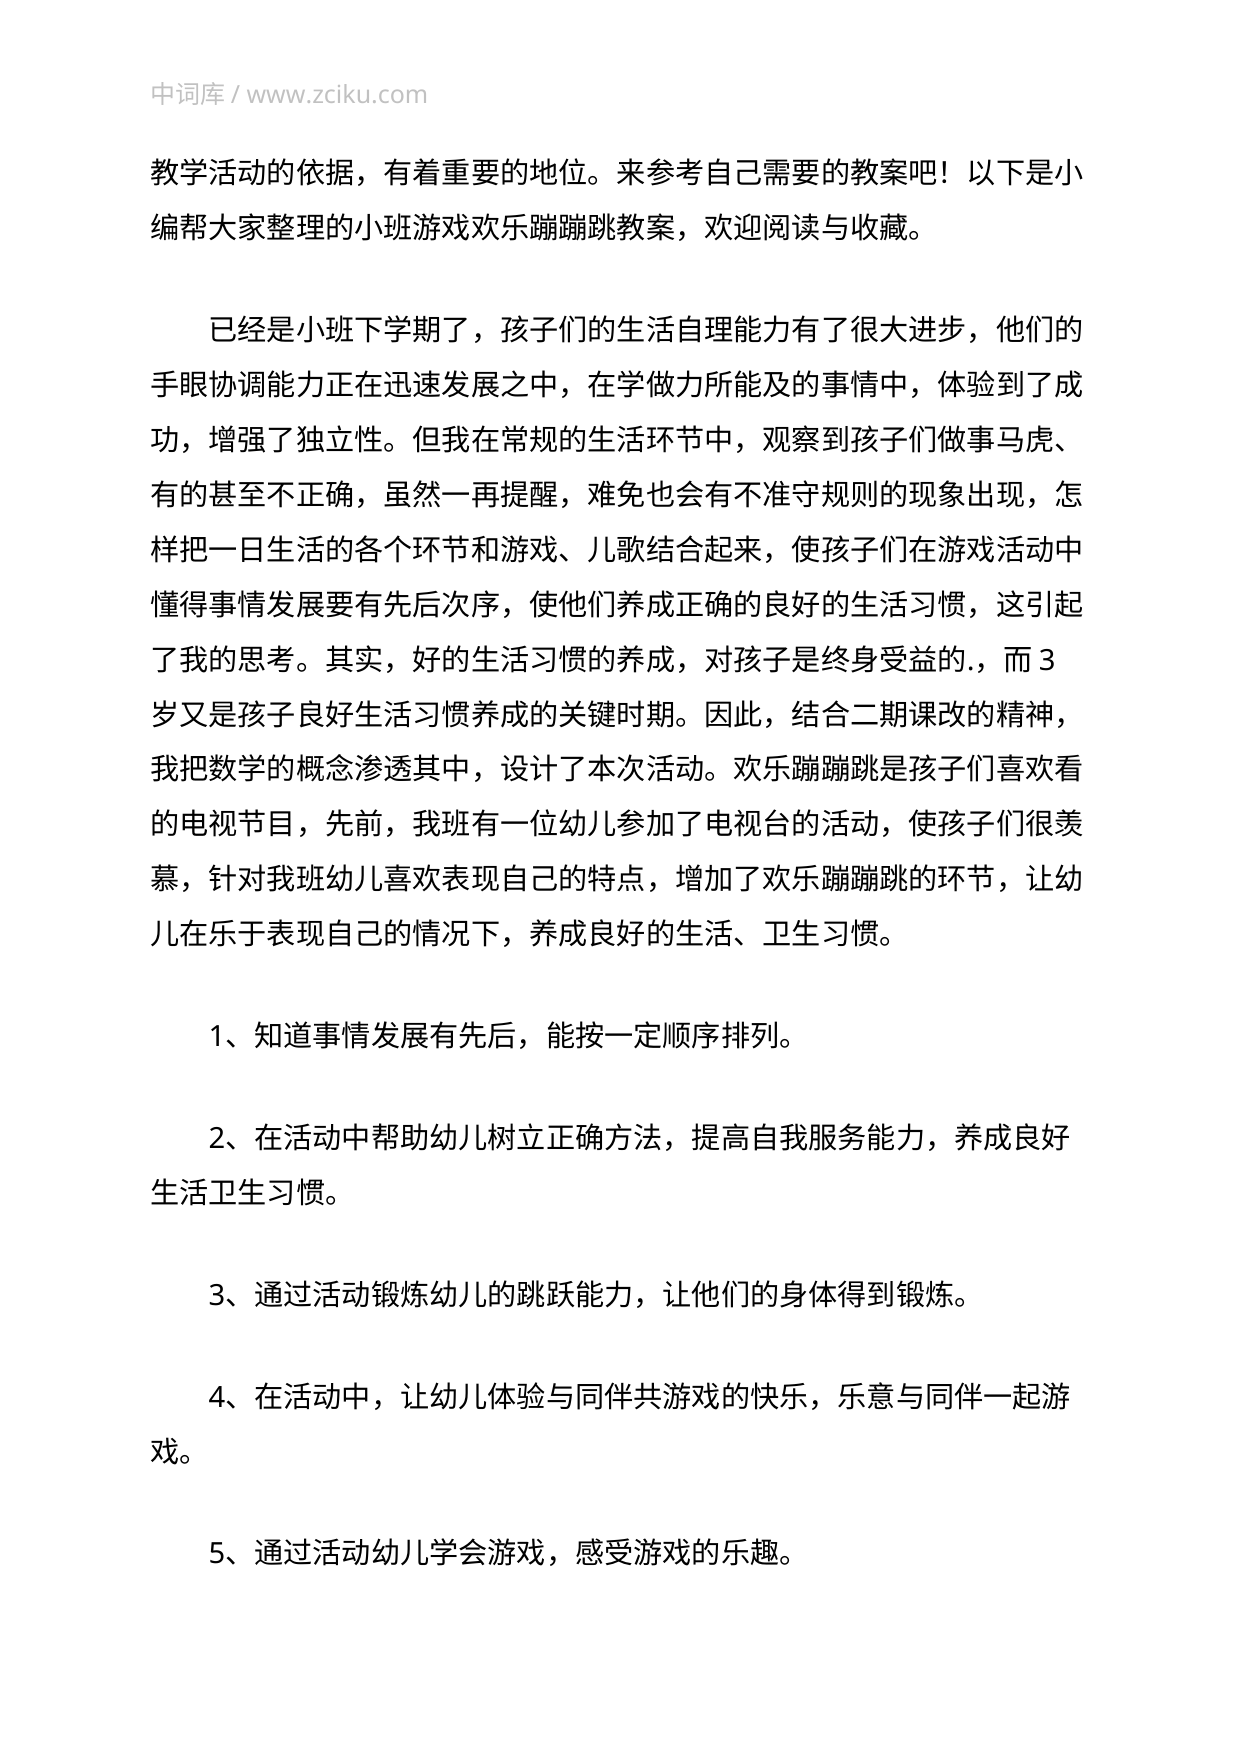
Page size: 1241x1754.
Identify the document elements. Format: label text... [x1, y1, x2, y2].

text 2、在活动中帮助幼儿树立正确方法，提高自我服务能力，养成良好生活卫生习惯。 [150, 1114, 1090, 1212]
text 已经是小班下学期了，孩子们的生活自理能力有了很大进步，他们的手眼协调能力正在迅速发展之中，在学做力所能及的事情中，体验到了成功，增强了独立性。但我在常规的生活环节中，观察到孩子们做事马虎、有的甚至不正确，虽然一再提醒，难免也会有不准守规则的现象出现，怎样把一日生活的各个环节和游戏、儿歌结合起来，使孩子们在游戏活动中懂得事情发展要有先后次序，使他们养成正确的良好的生活习惯，这引起了我的思考。其实，好的生活习惯的养成，对孩子是终身受益的.，而3岁又是孩子良好生活习惯养成的关键时期。因此，结合二期课改的精神，我把数学的概念渗透其中，设计了本次活动。欢乐蹦蹦跳是孩子们喜欢看的电视节目，先前，我班有一位幼儿参加了电视台的活动，使孩子们很羡慕，针对我班幼儿喜欢表现自己的特点，增加了欢乐蹦蹦跳的环节，让幼儿在乐于表现自己的情况下，养成良好的生活、卫生习惯。 [150, 307, 1090, 953]
text 5、通过活动幼儿学会游戏，感受游戏的乐趣。 [150, 1530, 1090, 1572]
text 1、知道事情发展有先后，能按一定顺序排列。 [150, 1012, 1090, 1055]
text 4、在活动中，让幼儿体验与同伴共游戏的快乐，乐意与同伴一起游戏。 [150, 1373, 1090, 1470]
text 3、通过活动锻炼幼儿的跳跃能力，让他们的身体得到锻炼。 [150, 1271, 1090, 1313]
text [150, 150, 1090, 247]
